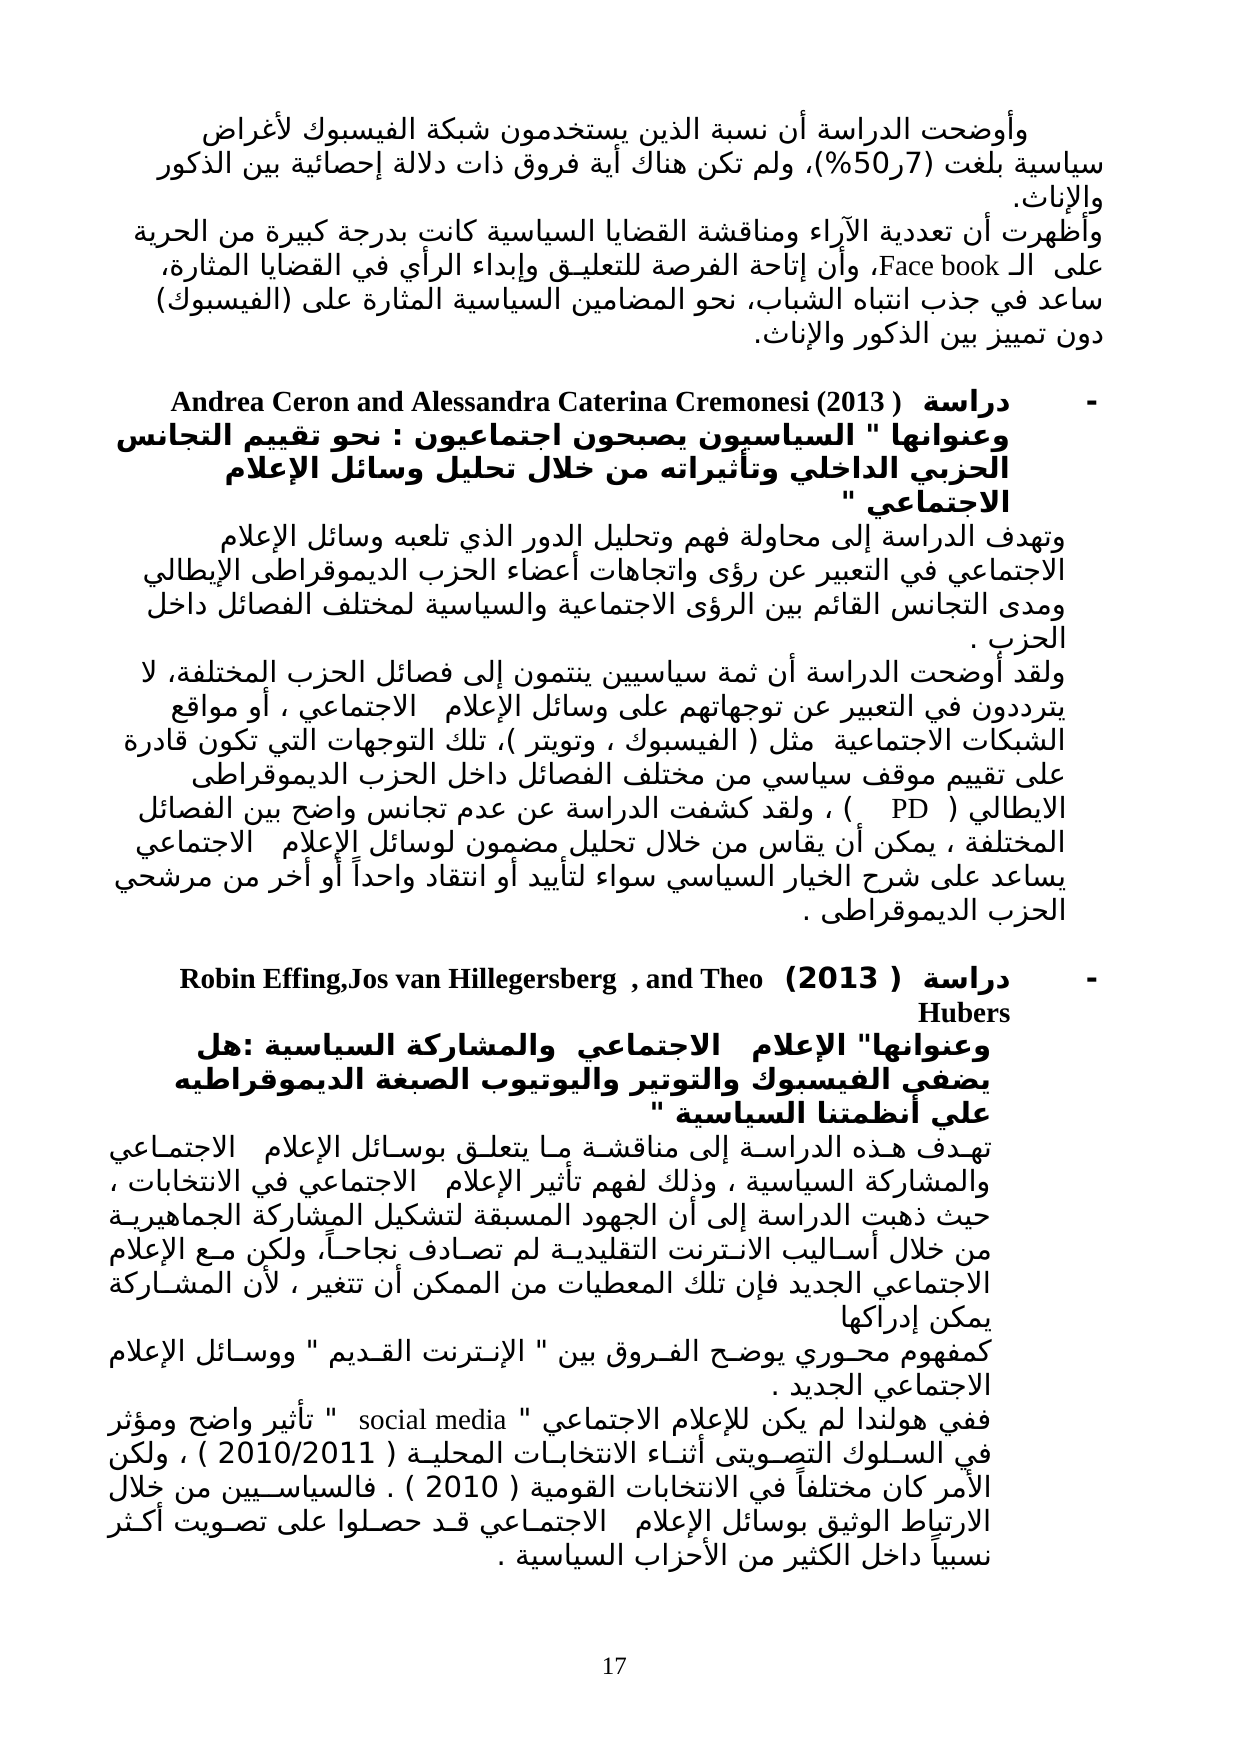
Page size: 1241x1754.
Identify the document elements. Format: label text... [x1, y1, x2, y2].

text تهدف هذه الدراسة إلى مناقشة ما يتعلق بوسائل الإعلام الاجتماعي والمشاركة السياسية ، وذلك لفهم تأثير الإعلام الاجتماعي في الانتخابات ، حيث ذهبت الدراسة إلى أن الجهود المسبقة لتشكيل المشاركة الجماهيرية من خلال أساليب الانترنت التقليدية لم تصادف نجاحاً، ولكن مع الإعلام الاجتماعي الجديد فإن تلك المعطيات من الممكن أن تتغير ، لأن المشاركة يمكن إدراكها [108, 1131, 992, 1334]
text وعنوانها" الإعلام الاجتماعي والمشاركة السياسية :هل يضفى الفيسبوك والتوتير واليوتيوب الصبغة الديموقراطيه علي أنظمتنا السياسية " [108, 1029, 992, 1131]
text وأظهرت أن تعددية الآراء ومناقشة القضايا السياسية كانت بدرجة كبيرة من الحرية على الـ Face book، وأن إتاحة الفرصة للتعليـق وإبداء الرأي في القضايا المثارة، ساعد في جذب انتباه الشباب، نحو المضامين السياسية المثارة على (الفيسبوك) دون تمييز بين الذكور والإناث. [108, 214, 1104, 350]
text ففي هولندا لم يكن للإعلام الاجتماعي " social media " تأثير واضح ومؤثر في السلوك التصويتى أثناء الانتخابات المحلية ( 2010/2011 ) ، ولكن الأمر كان مختلفاً في الانتخابات القومية ( 2010 ) . فالسياسيين من خلال الارتباط الوثيق بوسائل الإعلام الاجتماعي قد حصلوا على تصويت أكثر نسبياً داخل الكثير من الأحزاب السياسية . [108, 1402, 992, 1572]
text وأوضحت الدراسة أن نسبة الذين يستخدمون شبكة الفيسبوك لأغراض سياسية بلغت (7ر50%)، ولم تكن هناك أية فروق ذات دلالة إحصائية بين الذكور والإناث. [108, 112, 1104, 214]
list دراسة ( 2013) Robin Effing,Jos van Hillegersberg , and Theo Hubers [108, 961, 1086, 1029]
text كمفهوم محوري يوضح الفروق بين " الإنترنت القديم " ووسائل الإعلام الاجتماعي الجديد . [108, 1334, 992, 1402]
text ولقد أوضحت الدراسة أن ثمة سياسيين ينتمون إلى فصائل الحزب المختلفة، لا يترددون في التعبير عن توجهاتهم على وسائل الإعلام الاجتماعي ، أو مواقع الشبكات الاجتماعية مثل ( الفيسبوك ، وتويتر )، تلك التوجهات التي تكون قادرة على تقييم موقف سياسي من مختلف الفصائل داخل الحزب الديموقراطى الايطالي ( PD ) ، ولقد كشفت الدراسة عن عدم تجانس واضح بين الفصائل المختلفة ، يمكن أن يقاس من خلال تحليل مضمون لوسائل الإعلام الاجتماعي يساعد على شرح الخيار السياسي سواء لتأييد أو انتقاد واحداً أو أخر من مرشحي الحزب الديموقراطى . [108, 656, 1067, 927]
list دراسة Andrea Ceron and Alessandra Caterina Cremonesi (2013 ) وعنوانها " السياسيون يصبحون اجتماعيون : نحو تقييم التجانس الحزبي الداخلي وتأثيراته من خلال تحليل وسائل الإعلام الاجتماعي " [108, 384, 1086, 520]
text وتهدف الدراسة إلى محاولة فهم وتحليل الدور الذي تلعبه وسائل الإعلام الاجتماعي في التعبير عن رؤى واتجاهات أعضاء الحزب الديموقراطى الإيطالي ومدى التجانس القائم بين الرؤى الاجتماعية والسياسية لمختلف الفصائل داخل الحزب . [108, 520, 1067, 656]
